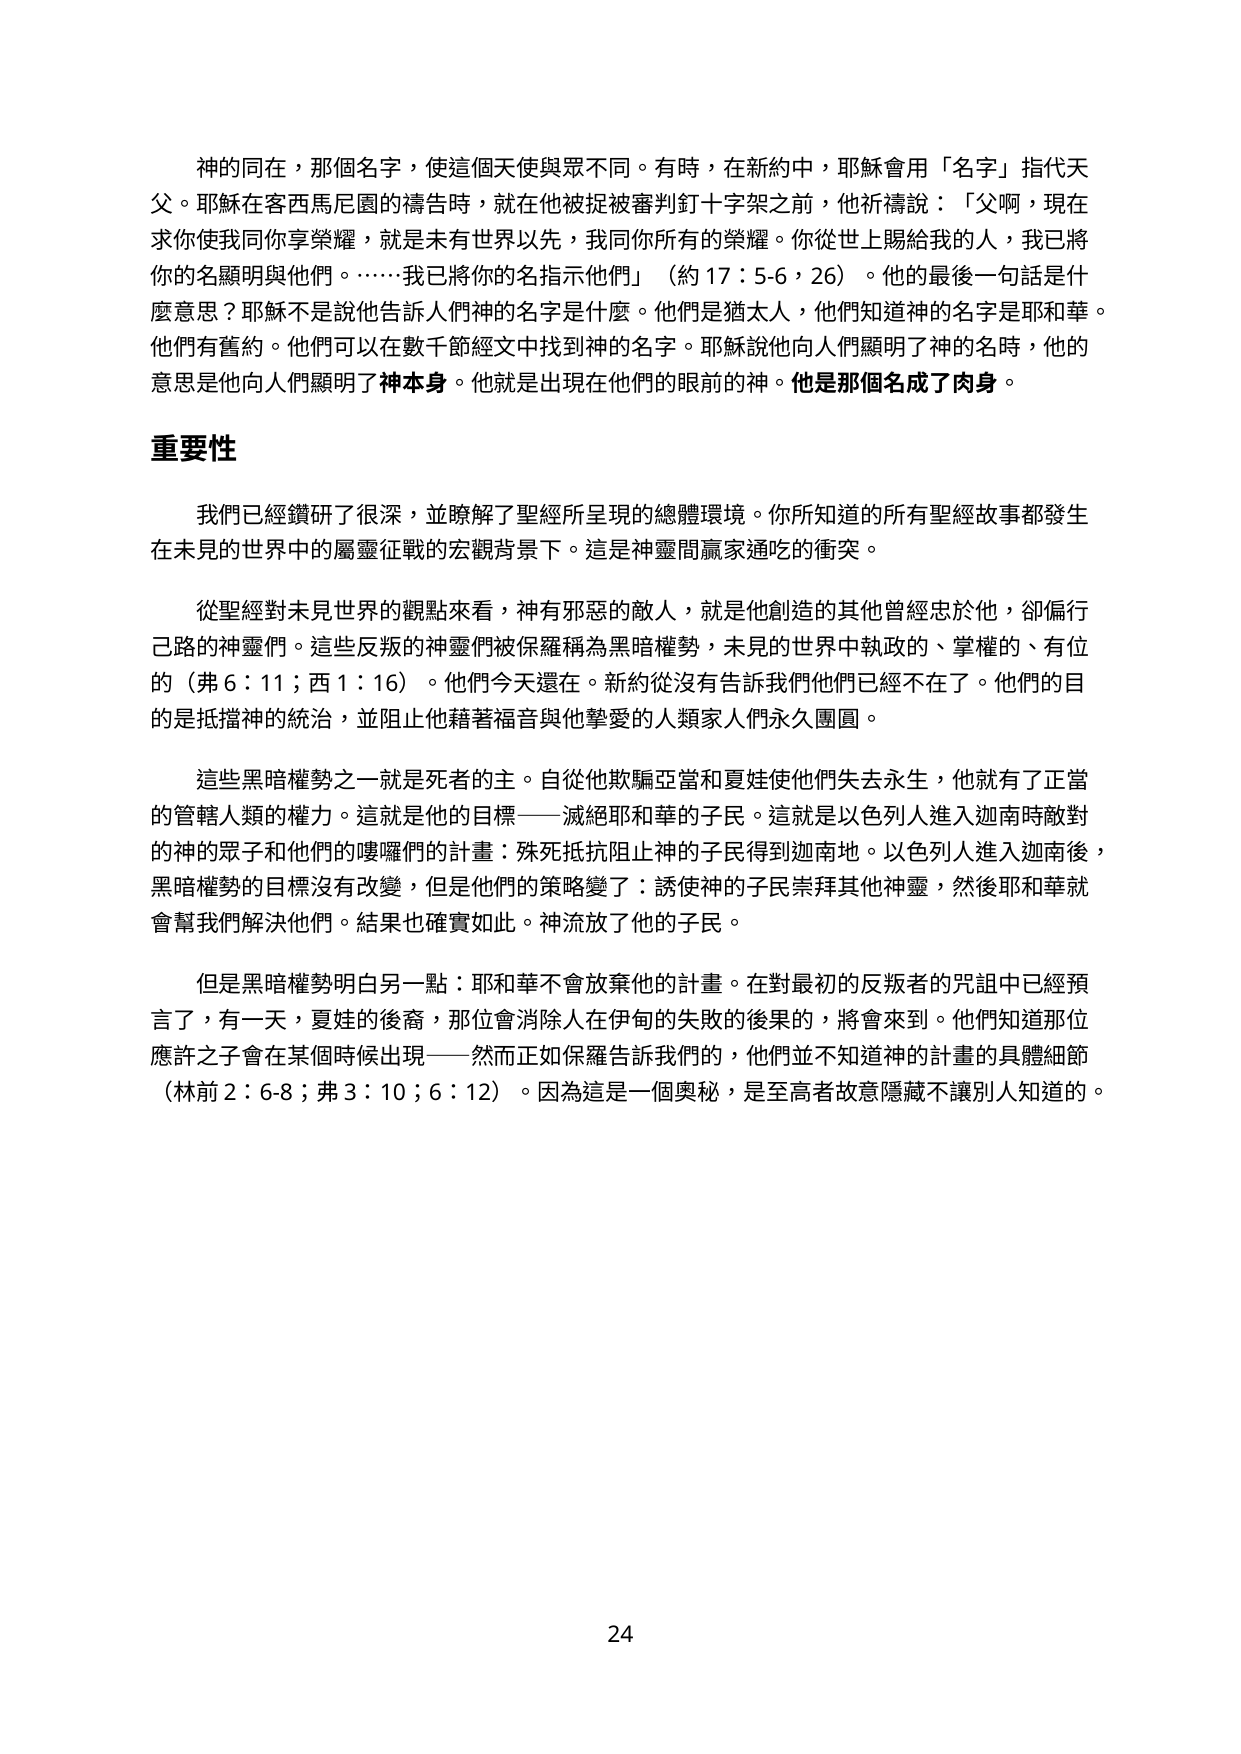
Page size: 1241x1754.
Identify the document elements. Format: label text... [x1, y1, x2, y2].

text 神的同在，那個名字，使這個天使與眾不同。有時，在新約中，耶穌會用‌「名字」指代天父。耶穌在客西馬尼園的禱告時，就在他被捉被審判釘十字架之前，他祈禱說：‌「父啊，現在求你使我同你享榮耀，就是未有世界以先，我同你所有的榮耀。你從世上賜給我的人，我已將你的名顯明與他們。……我已將你的名指示他們」（約17：5-6，26）。他的最後一句話是什麼意思？耶穌不是說他告訴人們神的名字是什麼。他們是猶太人，他們知道神的名字是耶和華。他們有舊約。他們可以在數千節經文中找到神的名字。耶穌說他向人們顯明了神的名時，他的意思是他向人們顯明了神本身。他就是出現在他們的眼前的神。他是那個名成了肉身。 [150, 150, 1090, 398]
text 我們已經鑽研了很深，並瞭解了聖經所呈現的總體環境。你所知道的所有聖經故事都發生在未見的世界中的屬靈征戰的宏觀背景下。這是神靈間贏家通吃的衝突。 [150, 497, 1090, 566]
subtitle 重要性 [150, 426, 1090, 468]
text 這些黑暗權勢之一就是死者的主。自從他欺騙亞當和夏娃使他們失去永生，他就有了正當的管轄人類的權力。這就是他的目標——滅絕耶和華的子民。這就是以色列人進入迦南時敵對的神的眾子和他們的嘍囉們的計畫：殊死抵抗阻止神的子民得到迦南地。以色列人進入迦南後，黑暗權勢的目標沒有改變，但是他們的策略變了：誘使神的子民崇拜其他神靈，然後耶和華就會幫我們解決他們。結果也確實如此。神流放了他的子民。 [150, 762, 1090, 938]
text 從聖經對未見世界的觀點來看，神有邪惡的敵人，就是他創造的其他曾經忠於他，卻偏行己路的神靈們。這些反叛的神靈們被保羅稱為黑暗權勢，未見的世界中執政的、掌權的、有位的（弗6：11；西1：16）。他們今天還在。新約從沒有告訴我們他們已經不在了。他們的目的是抵擋神的統治，並阻止他藉著福音與他摯愛的人類家人們永久團圓。 [150, 593, 1090, 734]
text 但是黑暗權勢明白另一點：耶和華不會放棄他的計畫。在對最初的反叛者的咒詛中已經預言了，有一天，夏娃的後裔，那位會消除人在伊甸的失敗的後果的，將會來到。他們知道那位應許之子會在某個時候出現——然而正如保羅告訴我們的，他們並不知道神的計畫的具體細節（林前2：6-8；弗3：10；6：12）。因為這是一個奧秘，是至高者故意隱藏不讓別人知道的。 [150, 966, 1090, 1107]
